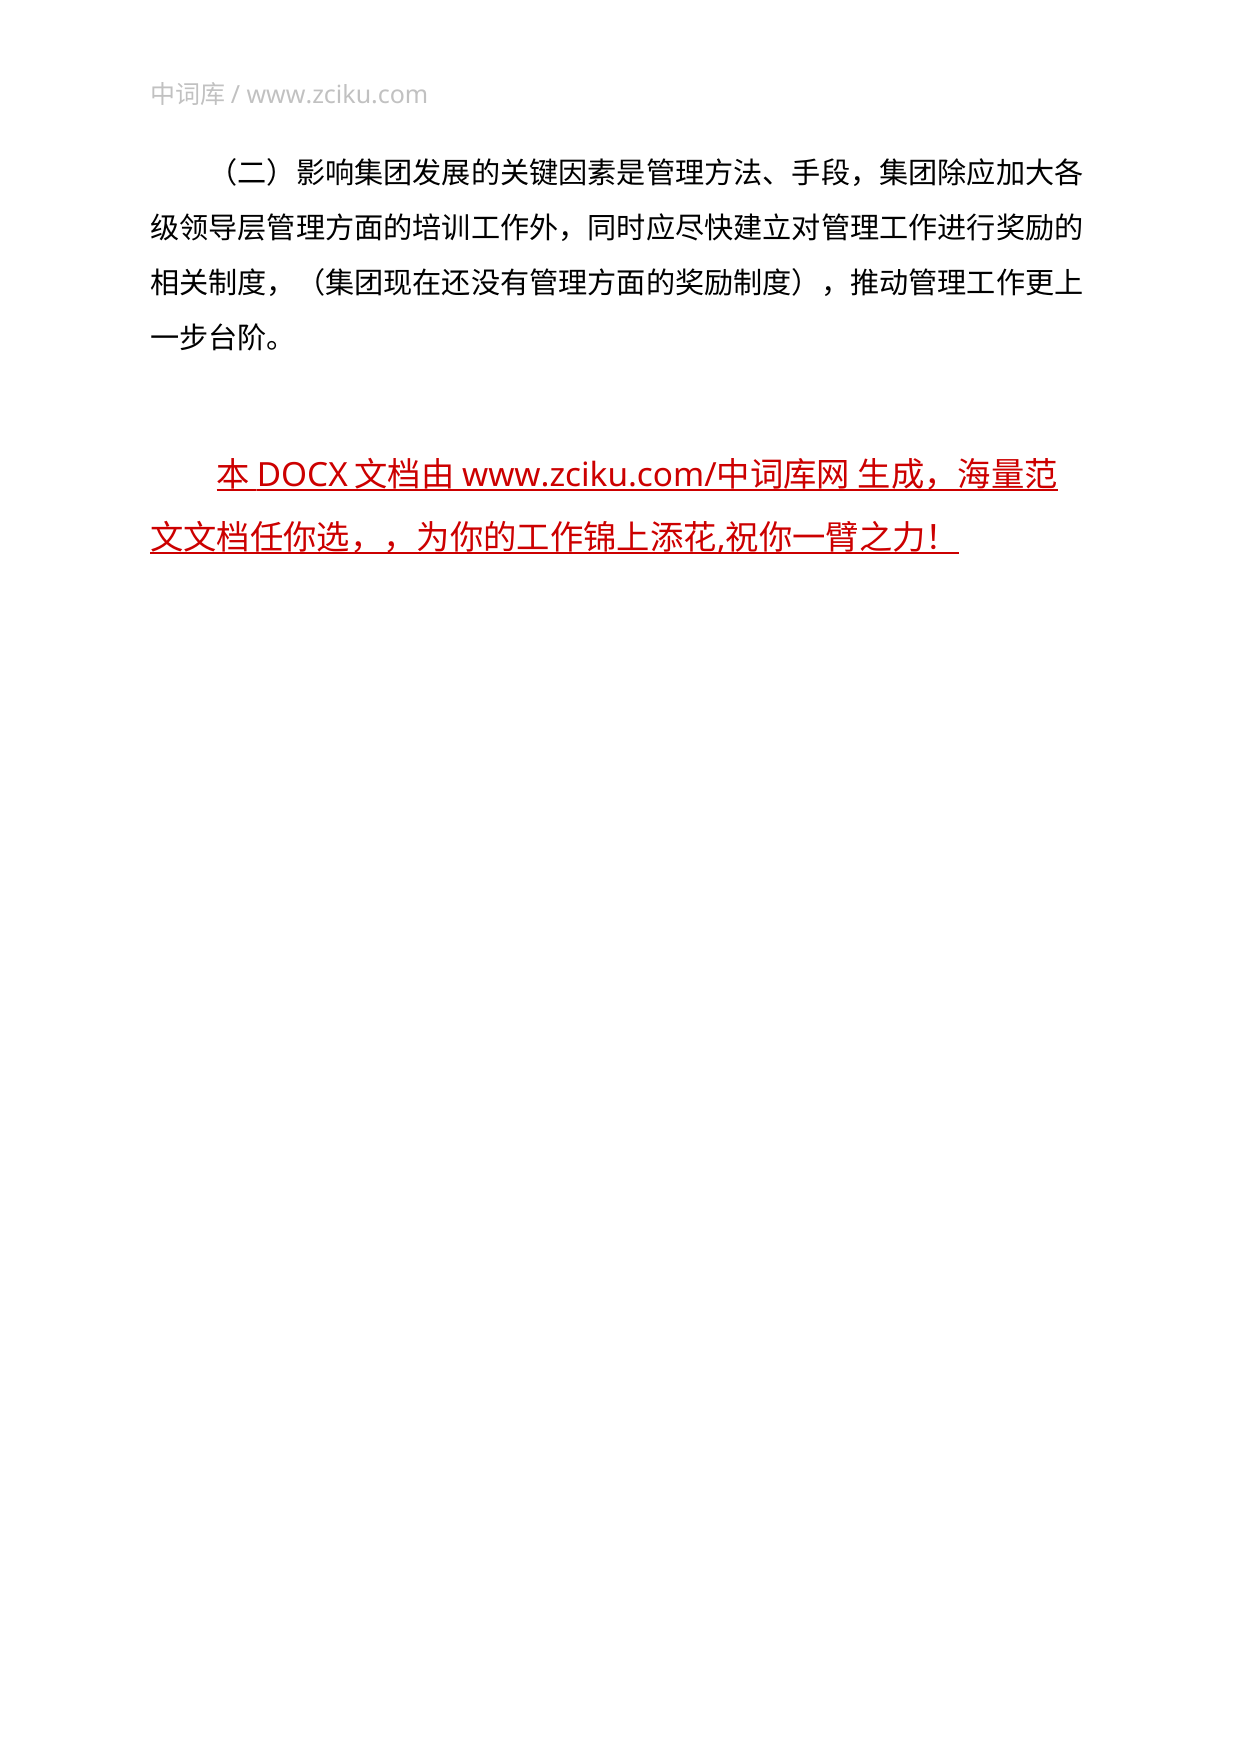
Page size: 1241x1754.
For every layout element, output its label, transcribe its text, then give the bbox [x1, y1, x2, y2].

text （二）影响集团发展的关键因素是管理方法、手段，集团除应加大各级领导层管理方面的培训工作外，同时应尽快建立对管理工作进行奖励的相关制度，（集团现在还没有管理方面的奖励制度），推动管理工作更上一步台阶。 [150, 150, 1090, 357]
text 本DOCX文档由 www.zciku.com/中词库网 生成，海量范文文档任你选，，为你的工作锦上添花,祝你一臂之力！ [150, 448, 1090, 559]
